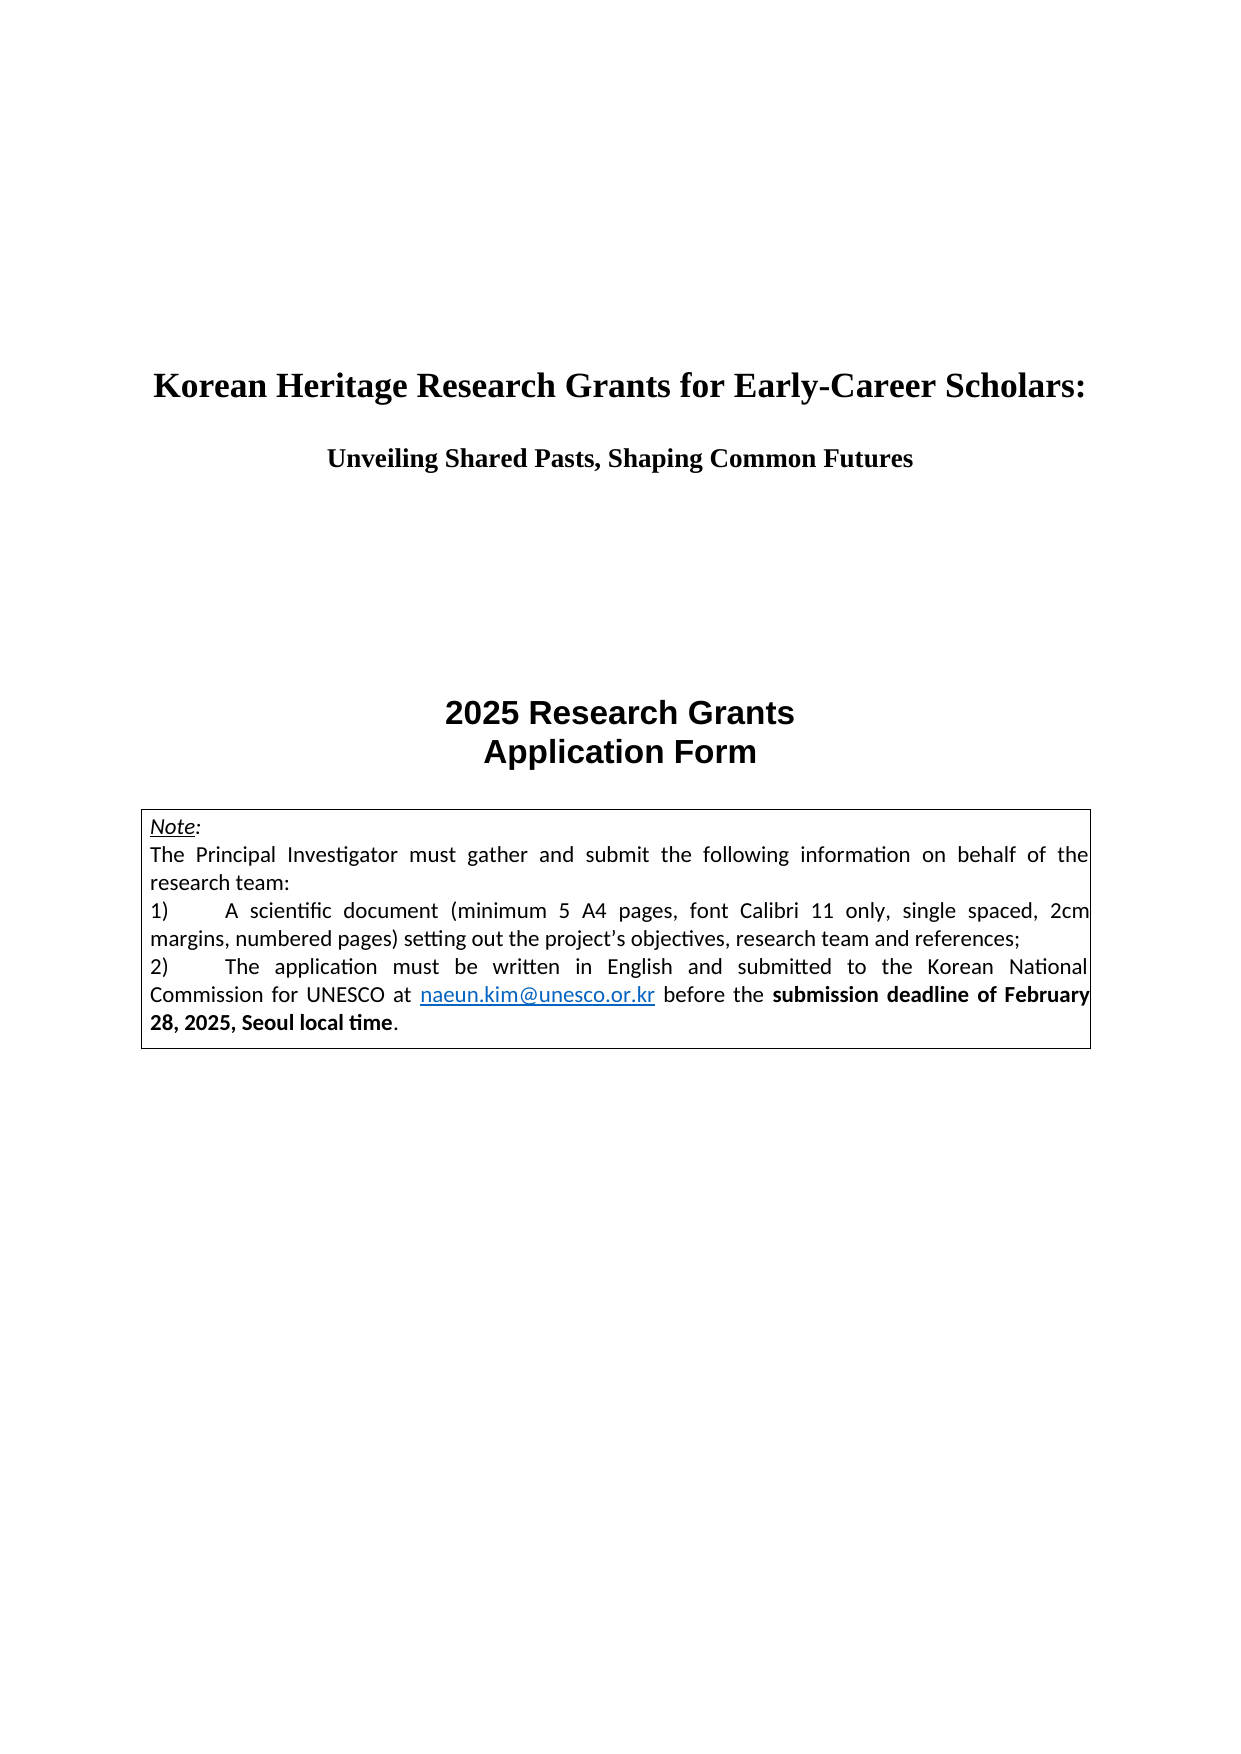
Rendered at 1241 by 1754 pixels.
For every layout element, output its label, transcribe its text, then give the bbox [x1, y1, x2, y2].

text Korean Heritage Research Grants for Early-Career Scholars: [150, 365, 1090, 406]
text Note: [142, 810, 1090, 840]
text Application Form [150, 732, 1090, 770]
text 2025 Research Grants [150, 693, 1090, 732]
text 2) The application must be written in English and submitted to the Korean National Commission for UNESCO at naeun.kim@unesco.or.kr before the submission deadline of February 28, 2025, Seoul local time. [142, 949, 1090, 1048]
text The Principal Investigator must gather and submit the following information on behalf of the research team: [150, 840, 1090, 896]
text Unveiling Shared Pasts, Shaping Common Futures [150, 443, 1090, 474]
text 1) A scientific document (minimum 5 A4 pages, font Calibri 11 only, single spaced, 2cm margins, numbered pages) setting out the project’s objectives, research team and references; [150, 896, 1090, 949]
